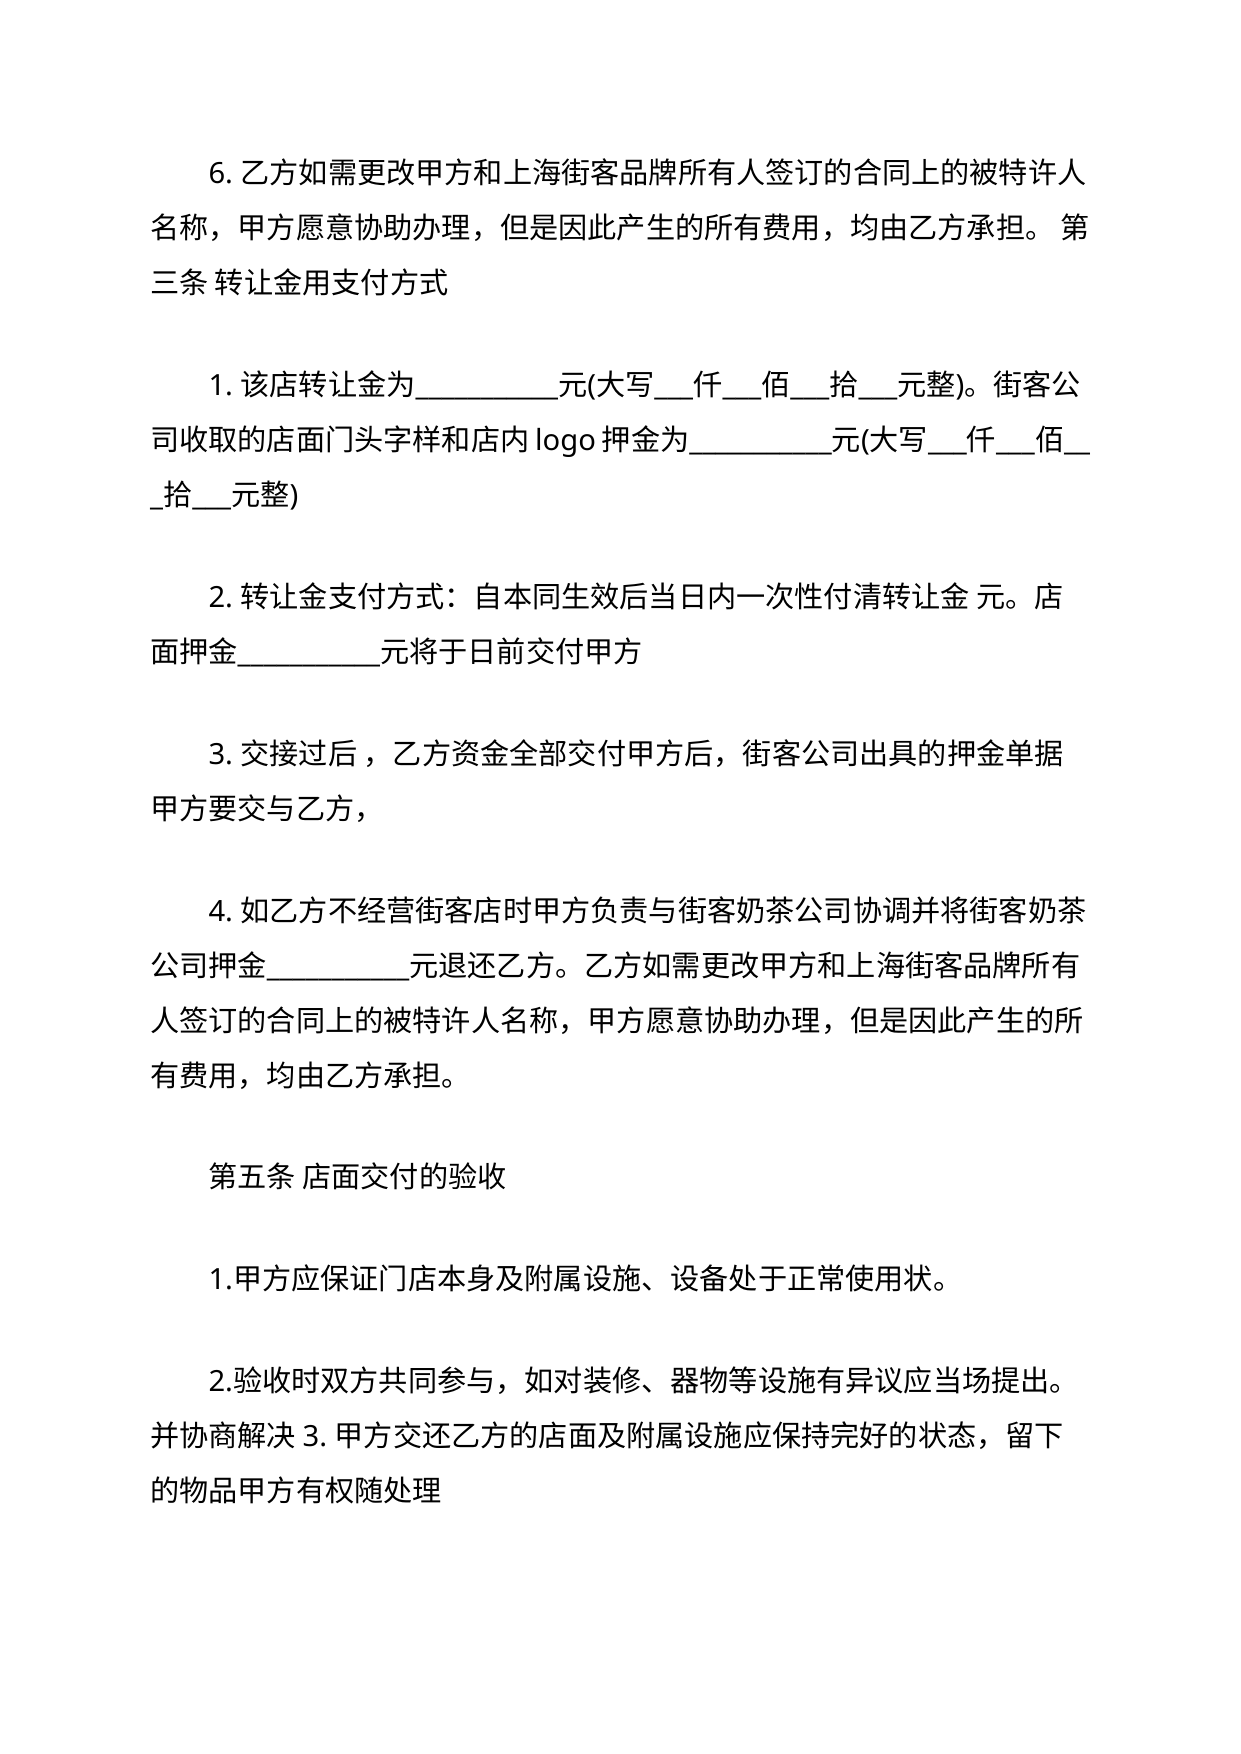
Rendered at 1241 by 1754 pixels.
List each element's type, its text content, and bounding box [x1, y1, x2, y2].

text 6. 乙方如需更改甲方和上海街客品牌所有人签订的合同上的被特许人名称，甲方愿意协助办理，但是因此产生的所有费用，均由乙方承担。 第三条 转让金用支付方式 [150, 150, 1090, 302]
text 2. 转让金支付方式：自本同生效后当日内一次性付清转让金 元。店面押金___________元将于日前交付甲方 [150, 574, 1090, 671]
text 4. 如乙方不经营街客店时甲方负责与街客奶茶公司协调并将街客奶茶公司押金___________元退还乙方。乙方如需更改甲方和上海街客品牌所有人签订的合同上的被特许人名称，甲方愿意协助办理，但是因此产生的所有费用，均由乙方承担。 [150, 887, 1090, 1094]
text 1. 该店转让金为___________元(大写___仟___佰___拾___元整)。街客公司收取的店面门头字样和店内logo押金为___________元(大写___仟___佰___拾___元整) [150, 362, 1090, 514]
text 2.验收时双方共同参与，如对装修、器物等设施有异议应当场提出。并协商解决 3. 甲方交还乙方的店面及附属设施应保持完好的状态，留下的物品甲方有权随处理 [150, 1358, 1090, 1510]
text 1.甲方应保证门店本身及附属设施、设备处于正常使用状。 [150, 1256, 1090, 1298]
text 3. 交接过后 ，乙方资金全部交付甲方后，街客公司出具的押金单据甲方要交与乙方， [150, 731, 1090, 828]
text 第五条 店面交付的验收 [150, 1154, 1090, 1196]
